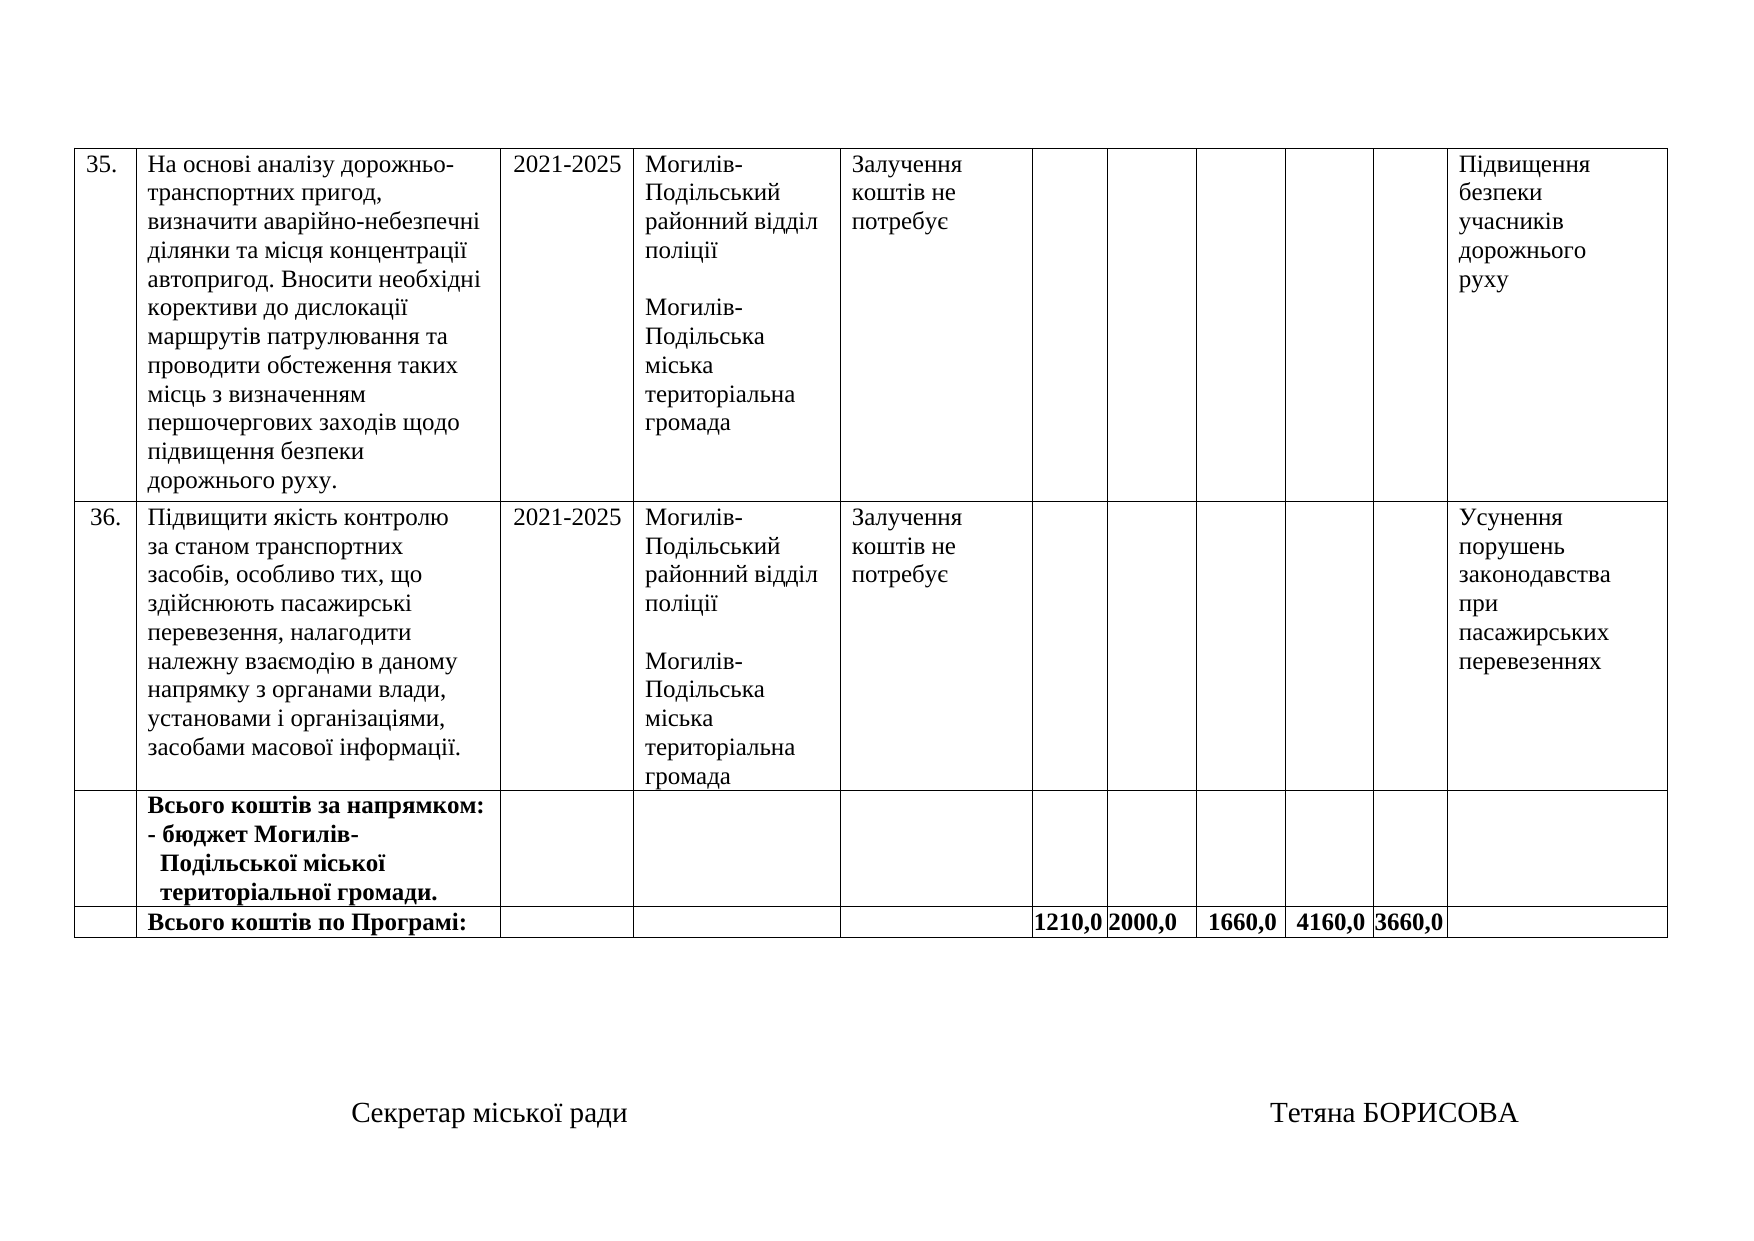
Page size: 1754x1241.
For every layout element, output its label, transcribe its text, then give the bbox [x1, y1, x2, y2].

table_cell [1286, 149, 1373, 501]
table_cell [1108, 149, 1196, 501]
table_cell [1448, 791, 1667, 906]
table_cell На основі аналізу дорожньо-транспортних пригод, визначити аварійно-небезпечні ділянки та місця концентрації автопригод. Вносити необхідні корективи до дислокації маршрутів патрулювання та проводити обстеження таких місць з визначенням першочергових заходів щодо підвищення безпеки дорожнього руху. [137, 149, 500, 501]
table_cell [1374, 791, 1447, 906]
table_cell [1286, 502, 1373, 789]
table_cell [841, 149, 1032, 501]
table_cell [1286, 791, 1373, 906]
table_cell 2000,0 [1108, 907, 1196, 937]
table_cell 3660,0 [1374, 907, 1447, 937]
table_cell [634, 907, 840, 937]
table_cell Підвищення безпеки учасників дорожнього руху [1448, 149, 1667, 501]
table_cell 1210,0 [1033, 907, 1107, 937]
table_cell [634, 149, 840, 501]
table_cell [501, 791, 633, 906]
table_cell [1374, 149, 1447, 501]
table_cell [1197, 502, 1285, 789]
table_cell [1033, 791, 1107, 906]
table_cell 1660,0 [1197, 907, 1285, 937]
table_cell [1108, 791, 1196, 906]
table_cell [1197, 149, 1285, 501]
table_cell Усунення порушень законодавства при пасажирських перевезеннях [1448, 502, 1667, 789]
table_cell [1197, 791, 1285, 906]
table_cell [841, 907, 1032, 937]
table_cell [1448, 907, 1667, 937]
table_cell Могилів-Подільський районний відділ поліції Могилів-Подільська міська територіальна громада [634, 502, 840, 789]
table_cell [501, 907, 633, 937]
table_cell 2021-2025 [501, 502, 633, 789]
table_cell Всього коштів по Програмі: [137, 907, 500, 937]
table_cell 2021-2025 [501, 149, 633, 501]
table_cell 4160,0 [1286, 907, 1373, 937]
text Секретар міської ради Тетяна БОРИСОВА [30, 1095, 1680, 1128]
table_cell [1033, 149, 1107, 501]
table_cell [634, 791, 840, 906]
table_cell Підвищити якість контролю за станом транспортних засобів, особливо тих, що здійснюють пасажирські перевезення, налагодити належну взаємодію в даному напрямку з органами влади, установами і організаціями, засобами масової інформації. [137, 502, 500, 789]
table_cell [75, 907, 136, 937]
table_cell 35. [75, 149, 136, 501]
table_cell [841, 791, 1032, 906]
table_cell 36. [75, 502, 136, 789]
table_cell [1108, 502, 1196, 789]
table_cell [1374, 502, 1447, 789]
table_cell Залучення коштів не потребує [841, 502, 1032, 789]
table_cell [1033, 502, 1107, 789]
table_cell Всього коштів за напрямком: - бюджет Могилів- Подільської міської територіальної громади. [137, 791, 500, 906]
table_cell [75, 791, 136, 906]
